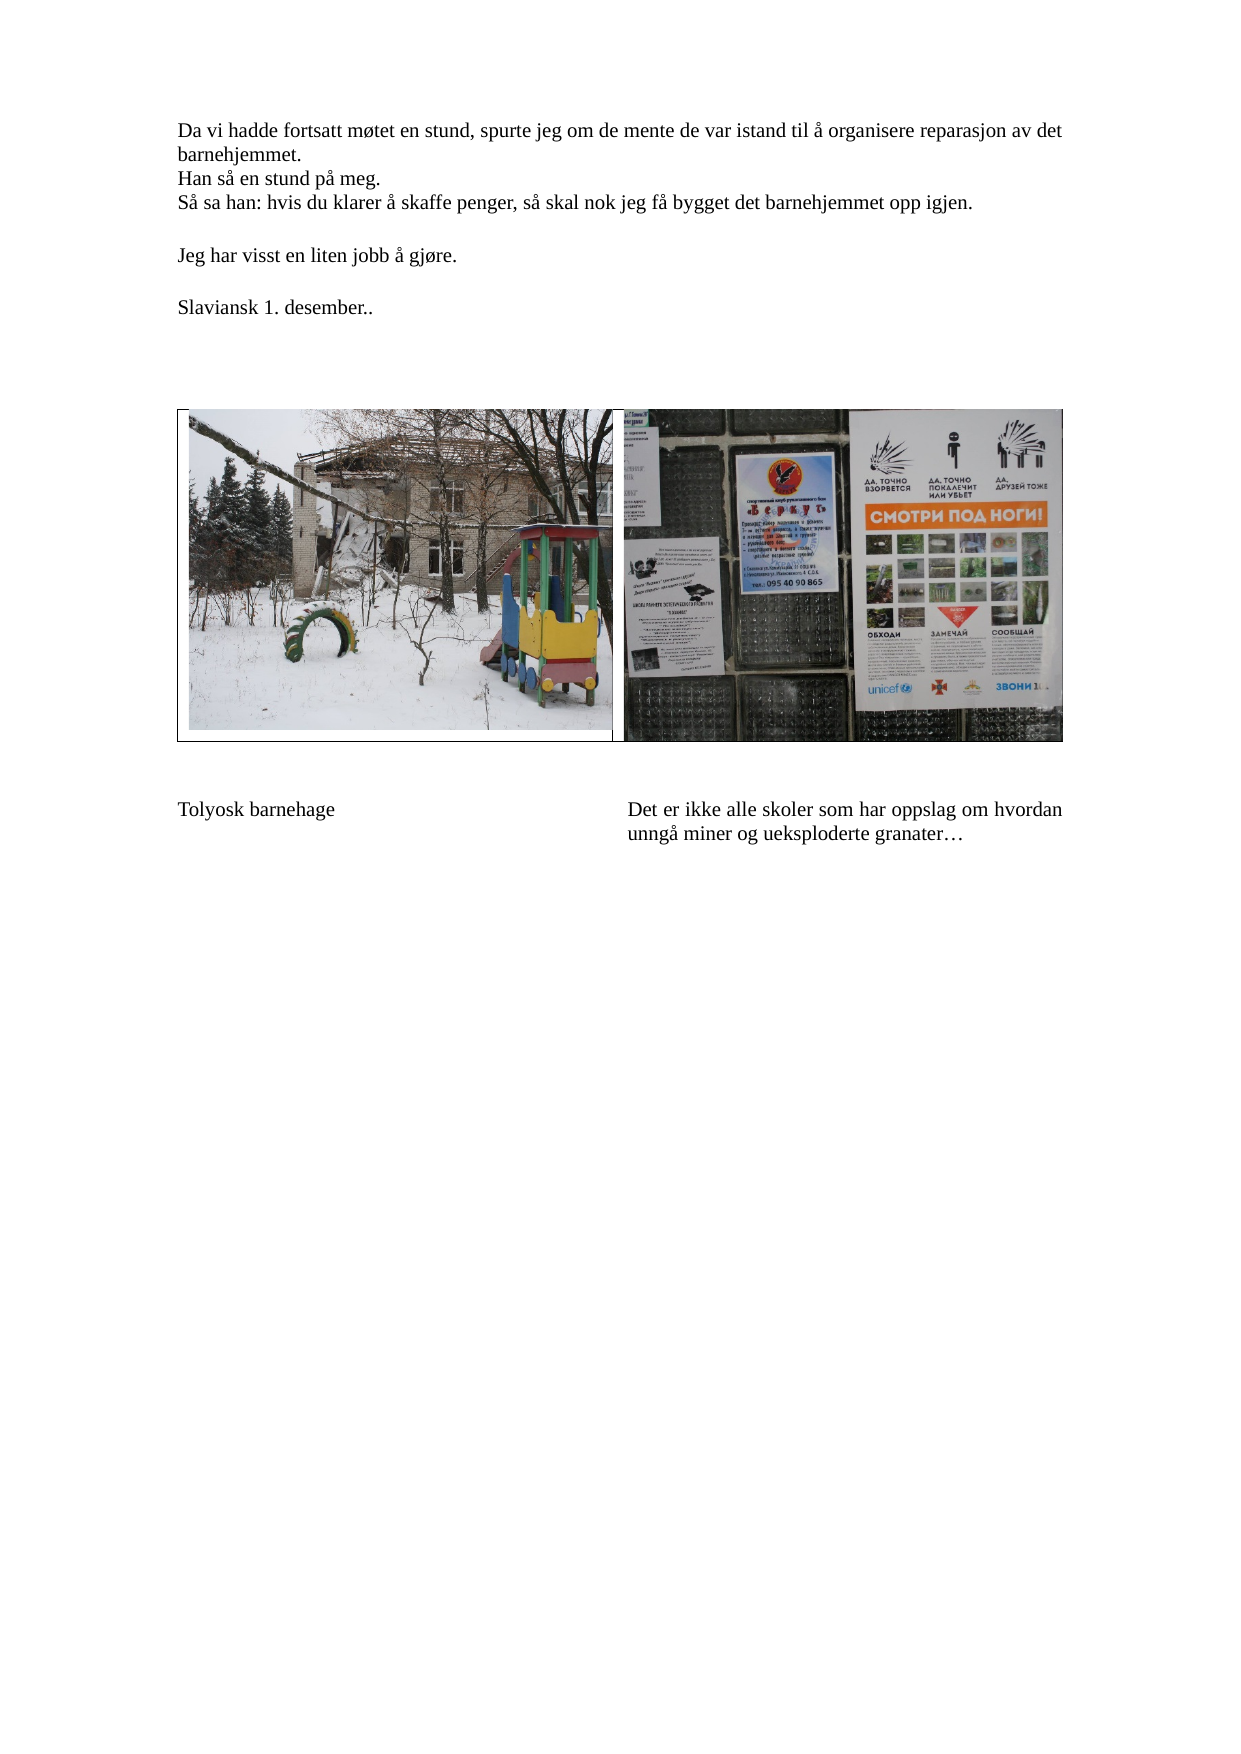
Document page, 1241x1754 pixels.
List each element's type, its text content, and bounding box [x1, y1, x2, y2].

table_header [178, 410, 612, 741]
text Da vi hadde fortsatt møtet en stund, spurte jeg om de mente de var istand til å organisere reparasjon av det barnehjemmet. [177, 118, 1063, 166]
text Han så en stund på meg. [177, 166, 1063, 190]
text Slaviansk 1. desember.. [177, 295, 1063, 319]
picture [623, 409, 1063, 741]
picture [188, 409, 613, 730]
text Så sa han: hvis du klarer å skaffe penger, så skal nok jeg få bygget det barnehjemmet opp igjen. [177, 190, 1063, 214]
text Jeg har visst en liten jobb å gjøre. [177, 243, 1063, 267]
subtitle Tolyosk barnehage Det er ikke alle skoler som har oppslag om hvordan unngå miner og ueksploderte granater… [177, 797, 1063, 869]
table_header [613, 410, 623, 741]
